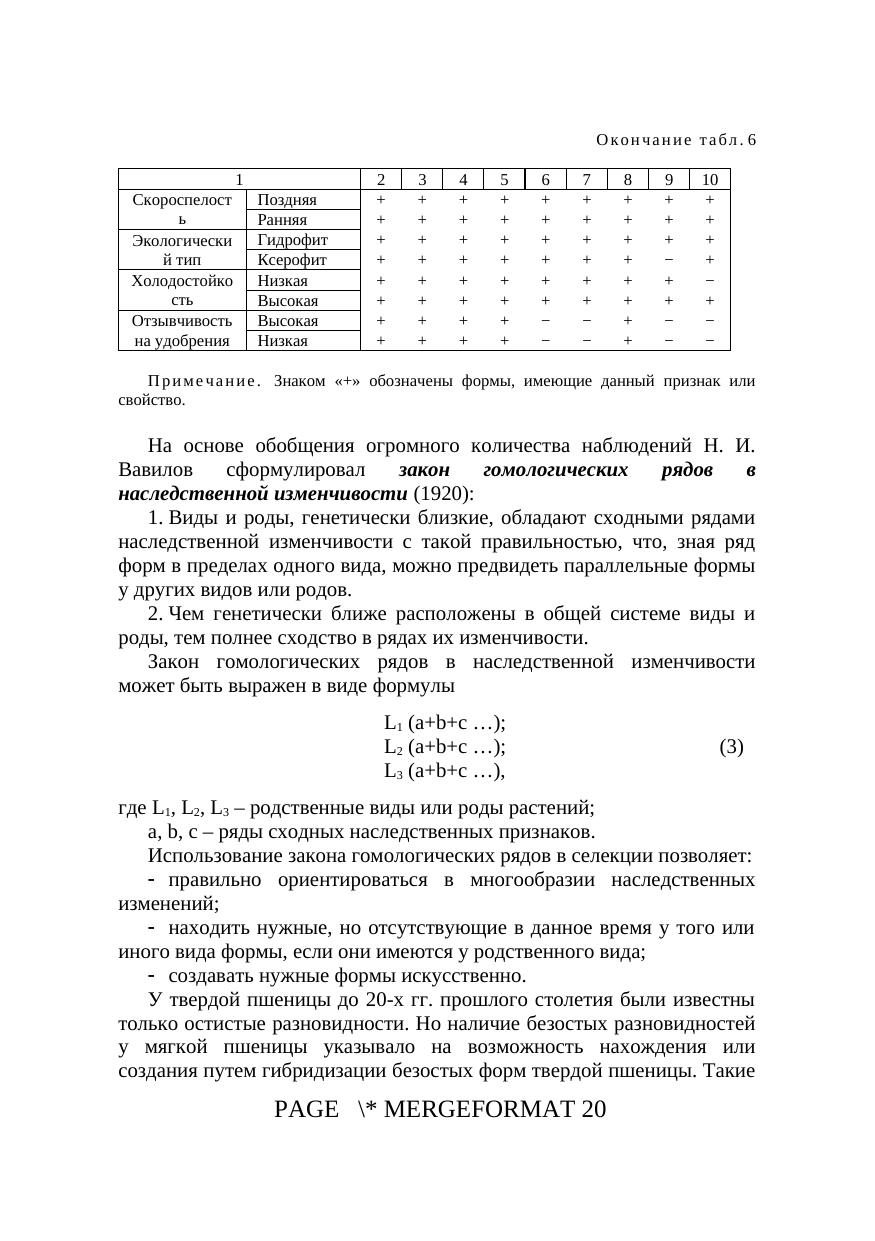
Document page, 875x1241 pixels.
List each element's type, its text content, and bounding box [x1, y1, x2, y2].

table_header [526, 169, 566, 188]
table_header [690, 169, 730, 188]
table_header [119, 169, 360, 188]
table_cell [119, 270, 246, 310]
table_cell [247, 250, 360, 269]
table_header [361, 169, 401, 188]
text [118, 987, 756, 1082]
text где L1, L2, L3 – родственные виды или роды растений; [118, 794, 756, 819]
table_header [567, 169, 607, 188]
list Чем генетически ближе расположены в общей системе виды и роды, тем полнее сходство в рядах их изменчивости. [118, 601, 756, 649]
text На основе обобщения огромного количества наблюдений Н. И. Вавилов сформулировал закон гомологических рядов в наследственной изменчивости (1920): [118, 433, 756, 505]
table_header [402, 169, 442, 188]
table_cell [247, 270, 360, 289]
list создавать нужные формы искусственно. [118, 963, 756, 987]
text Использование закона гомологических рядов в селекции позволяет: [118, 843, 756, 867]
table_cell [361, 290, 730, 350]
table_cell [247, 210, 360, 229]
text L3 (a+b+c …), [118, 758, 756, 782]
list Виды и роды, генетически близкие, обладают сходными рядами наследственной изменчивости с такой правильностью, что, зная ряд форм в пределах одного вида, можно предвидеть параллельные формы у других видов или родов. [118, 505, 756, 601]
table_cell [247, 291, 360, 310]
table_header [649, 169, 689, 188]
text Примечание. Знаком «+» обозначены формы, имеющие данный признак или свойство. [118, 370, 756, 409]
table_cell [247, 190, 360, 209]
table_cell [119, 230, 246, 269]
list находить нужные, но отсутствующие в данное время у того или иного вида формы, если они имеются у родственного вида; [118, 915, 756, 963]
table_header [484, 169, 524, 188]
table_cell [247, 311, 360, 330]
text a, b, c – ряды сходных наследственных признаков. [118, 819, 756, 843]
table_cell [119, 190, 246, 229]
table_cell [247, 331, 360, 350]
text L2 (a+b+c …); (3) [118, 734, 756, 758]
text L1 (a+b+c …); [118, 710, 756, 734]
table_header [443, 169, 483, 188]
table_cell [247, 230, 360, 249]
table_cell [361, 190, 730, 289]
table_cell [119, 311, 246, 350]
text Окончание табл. 6 [118, 130, 756, 149]
list правильно ориентироваться в многообразии наследственных изменений; [118, 867, 756, 915]
text Закон гомологических рядов в наследственной изменчивости может быть выражен в виде формулы [118, 649, 756, 697]
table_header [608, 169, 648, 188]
